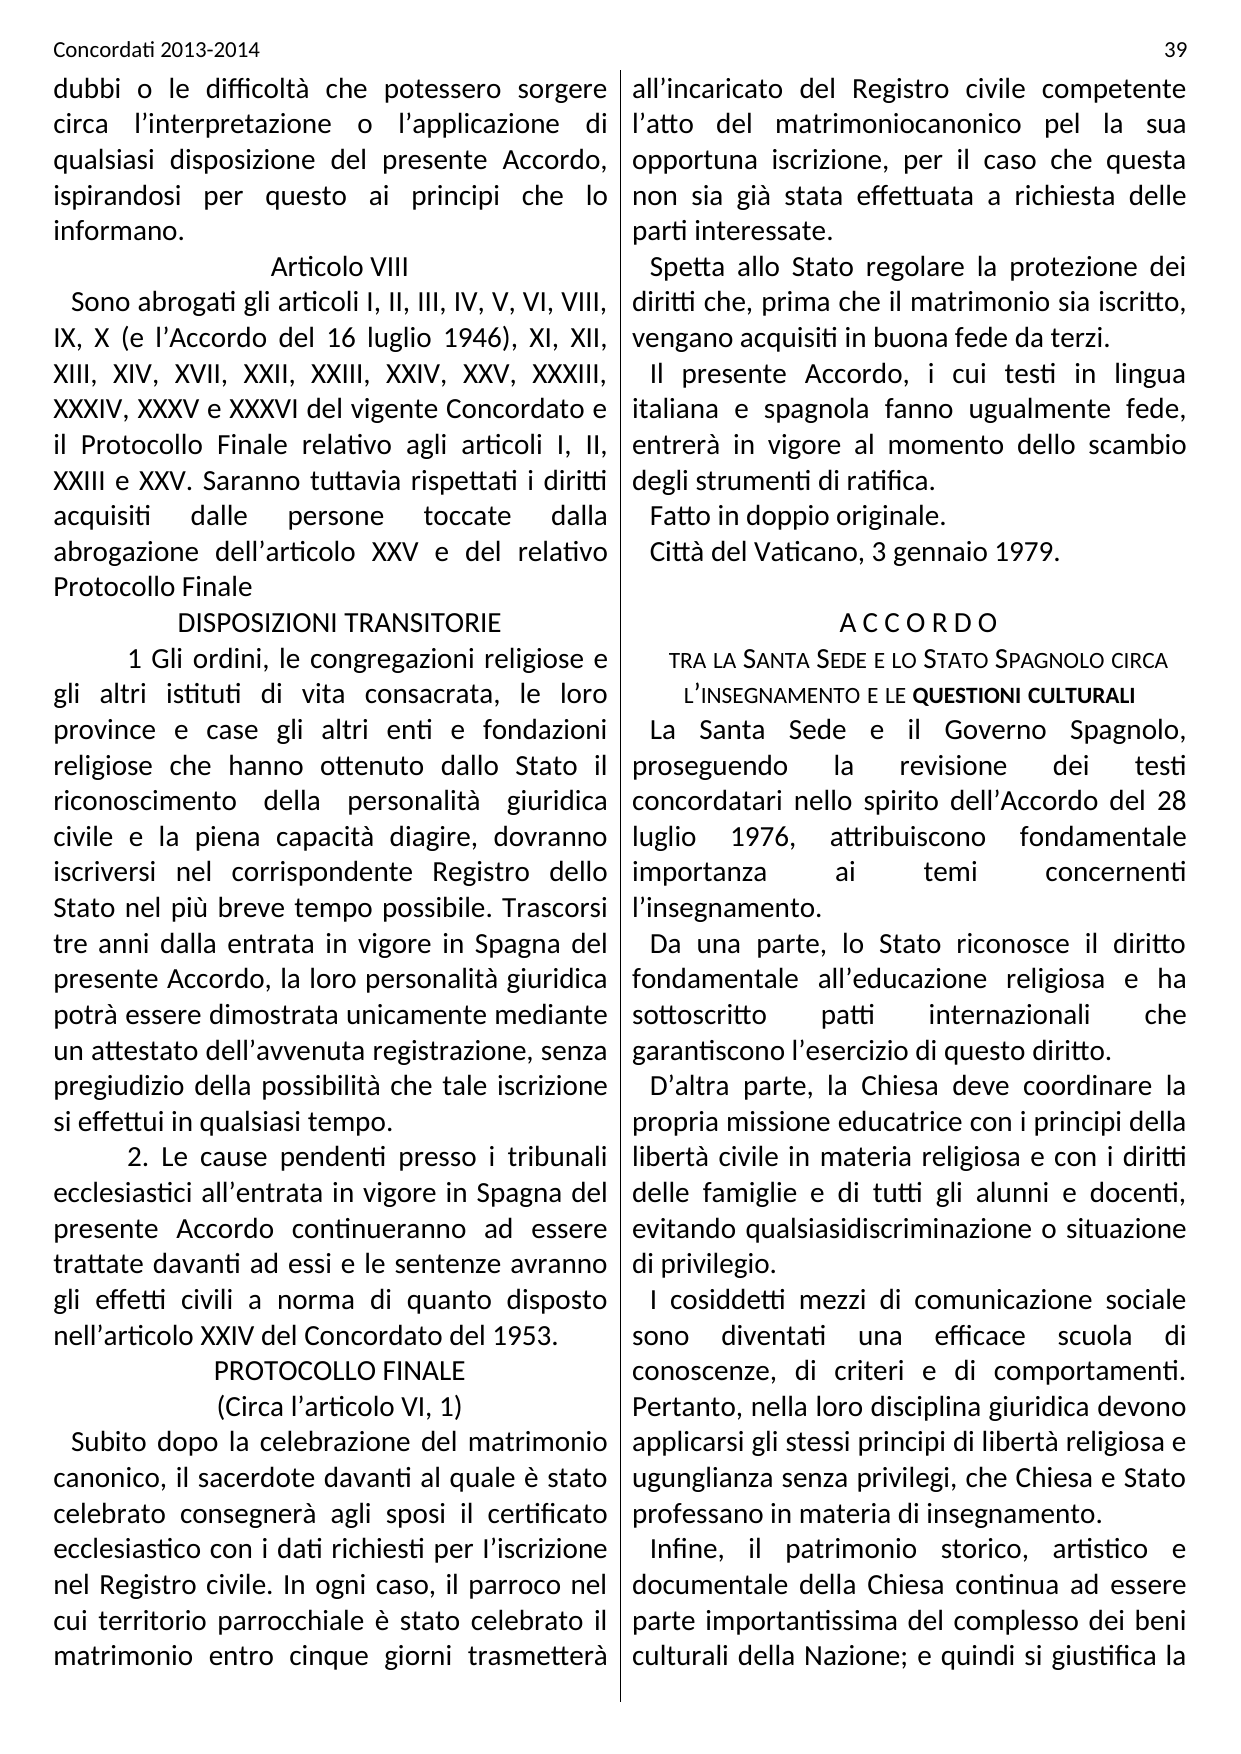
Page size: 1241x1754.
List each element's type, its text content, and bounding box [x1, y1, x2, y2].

text Subito dopo la celebrazione del matrimonio canonico, il sacerdote davanti al quale è stato celebrato consegnerà agli sposi il certificato ecclesiastico con i dati richiesti per I’iscrizione nel Registro civile. In ogni caso, il parroco nel cui territorio parrocchiale è stato celebrato il matrimonio entro cinque giorni trasmetterà all’incaricato del Registro civile competente l’atto del matrimoniocanonico pel la sua opportuna iscrizione, per il caso che questa non sia già stata effettuata a richiesta delle parti interessate. [632, 70, 1187, 248]
text D’altra parte, la Chiesa deve coordinare la propria missione educatrice con i principi della libertà civile in materia religiosa e con i diritti delle famiglie e di tutti gli alunni e docenti, evitando qualsiasidiscriminazione o situazione di privilegio. [632, 1067, 1187, 1281]
text Articolo VIII [53, 248, 608, 283]
text Da una parte, lo Stato riconosce il diritto fondamentale all’educazione religiosa e ha sottoscritto patti internazionali che garantiscono l’esercizio di questo diritto. [632, 925, 1187, 1067]
text DISPOSIZIONI TRANSITORIE [53, 604, 608, 640]
text ACCORDO [632, 604, 1187, 640]
text I cosiddetti mezzi di comunicazione sociale sono diventati una efficace scuola di conoscenze, di criteri e di comportamenti. Pertanto, nella loro disciplina giuridica devono applicarsi gli stessi principi di libertà religiosa e ugunglianza senza privilegi, che Chiesa e Stato professano in materia di insegnamento. [632, 1281, 1187, 1530]
text 2. Le cause pendenti presso i tribunali ecclesiastici all’entrata in vigore in Spagna del presente Accordo continueranno ad essere trattate davanti ad essi e le sentenze avranno gli effetti civili a norma di quanto disposto nell’articolo XXIV del Concordato del 1953. [53, 1138, 608, 1352]
text 1 Gli ordini, le congregazioni religiose e gli altri istituti di vita consacrata, le loro province e case gli altri enti e fondazioni religiose che hanno ottenuto dallo Stato il riconoscimento della personalità giuridica civile e la piena capacità diagire, dovranno iscriversi nel corrispondente Registro dello Stato nel più breve tempo possibile. Trascorsi tre anni dalla entrata in vigore in Spagna del presente Accordo, la loro personalità giuridica potrà essere dimostrata unicamente mediante un attestato dell’avvenuta registrazione, senza pregiudizio della possibilità che tale iscrizione si effettui in qualsiasi tempo. [53, 640, 608, 1138]
text tra la Santa Sede e lo Stato Spagnolo circa l’insegnamento e le questioni culturali [632, 640, 1187, 711]
text Fatto in doppio originale. [632, 497, 1187, 533]
text Il presente Accordo, i cui testi in lingua italiana e spagnola fanno ugualmente fede, entrerà in vigore al momento dello scambio degli strumenti di ratifica. [632, 355, 1187, 497]
text La Santa Sede e il Governo Spagnolo, proseguendo la revisione dei testi concordatari nello spirito dell’Accordo del 28 luglio 1976, attribuiscono fondamentale importanza ai temi concernenti l’insegnamento. [632, 711, 1187, 925]
text (Circa l’articolo VI, 1) [53, 1388, 608, 1423]
text Subito dopo la celebrazione del matrimonio canonico, il sacerdote davanti al quale è stato celebrato consegnerà agli sposi il certificato ecclesiastico con i dati richiesti per I’iscrizione nel Registro civile. In ogni caso, il parroco nel cui territorio parrocchiale è stato celebrato il matrimonio entro cinque giorni trasmetterà all’incaricato del Registro civile competente l’atto del matrimoniocanonico pel la sua opportuna iscrizione, per il caso che questa non sia già stata effettuata a richiesta delle parti interessate. [53, 1423, 608, 1673]
text Sono abrogati gli articoli I, II, III, IV, V, VI, VIII, IX, X (e l’Accordo del 16 luglio 1946), XI, XII, XIII, XIV, XVII, XXII, XXIII, XXIV, XXV, XXXIII, XXXIV, XXXV e XXXVI del vigente Concordato e il Protocollo Finale relativo agli articoli I, II, XXIII e XXV. Saranno tuttavia rispettati i diritti acquisiti dalle persone toccate dalla abrogazione dell’articolo XXV e del relativo Protocollo Finale [53, 283, 608, 604]
text Spetta allo Stato regolare la protezione dei diritti che, prima che il matrimonio sia iscritto, vengano acquisiti in buona fede da terzi. [632, 248, 1187, 355]
text Città del Vaticano, 3 gennaio 1979. [632, 533, 1187, 568]
text PROTOCOLLO FINALE [53, 1352, 608, 1388]
